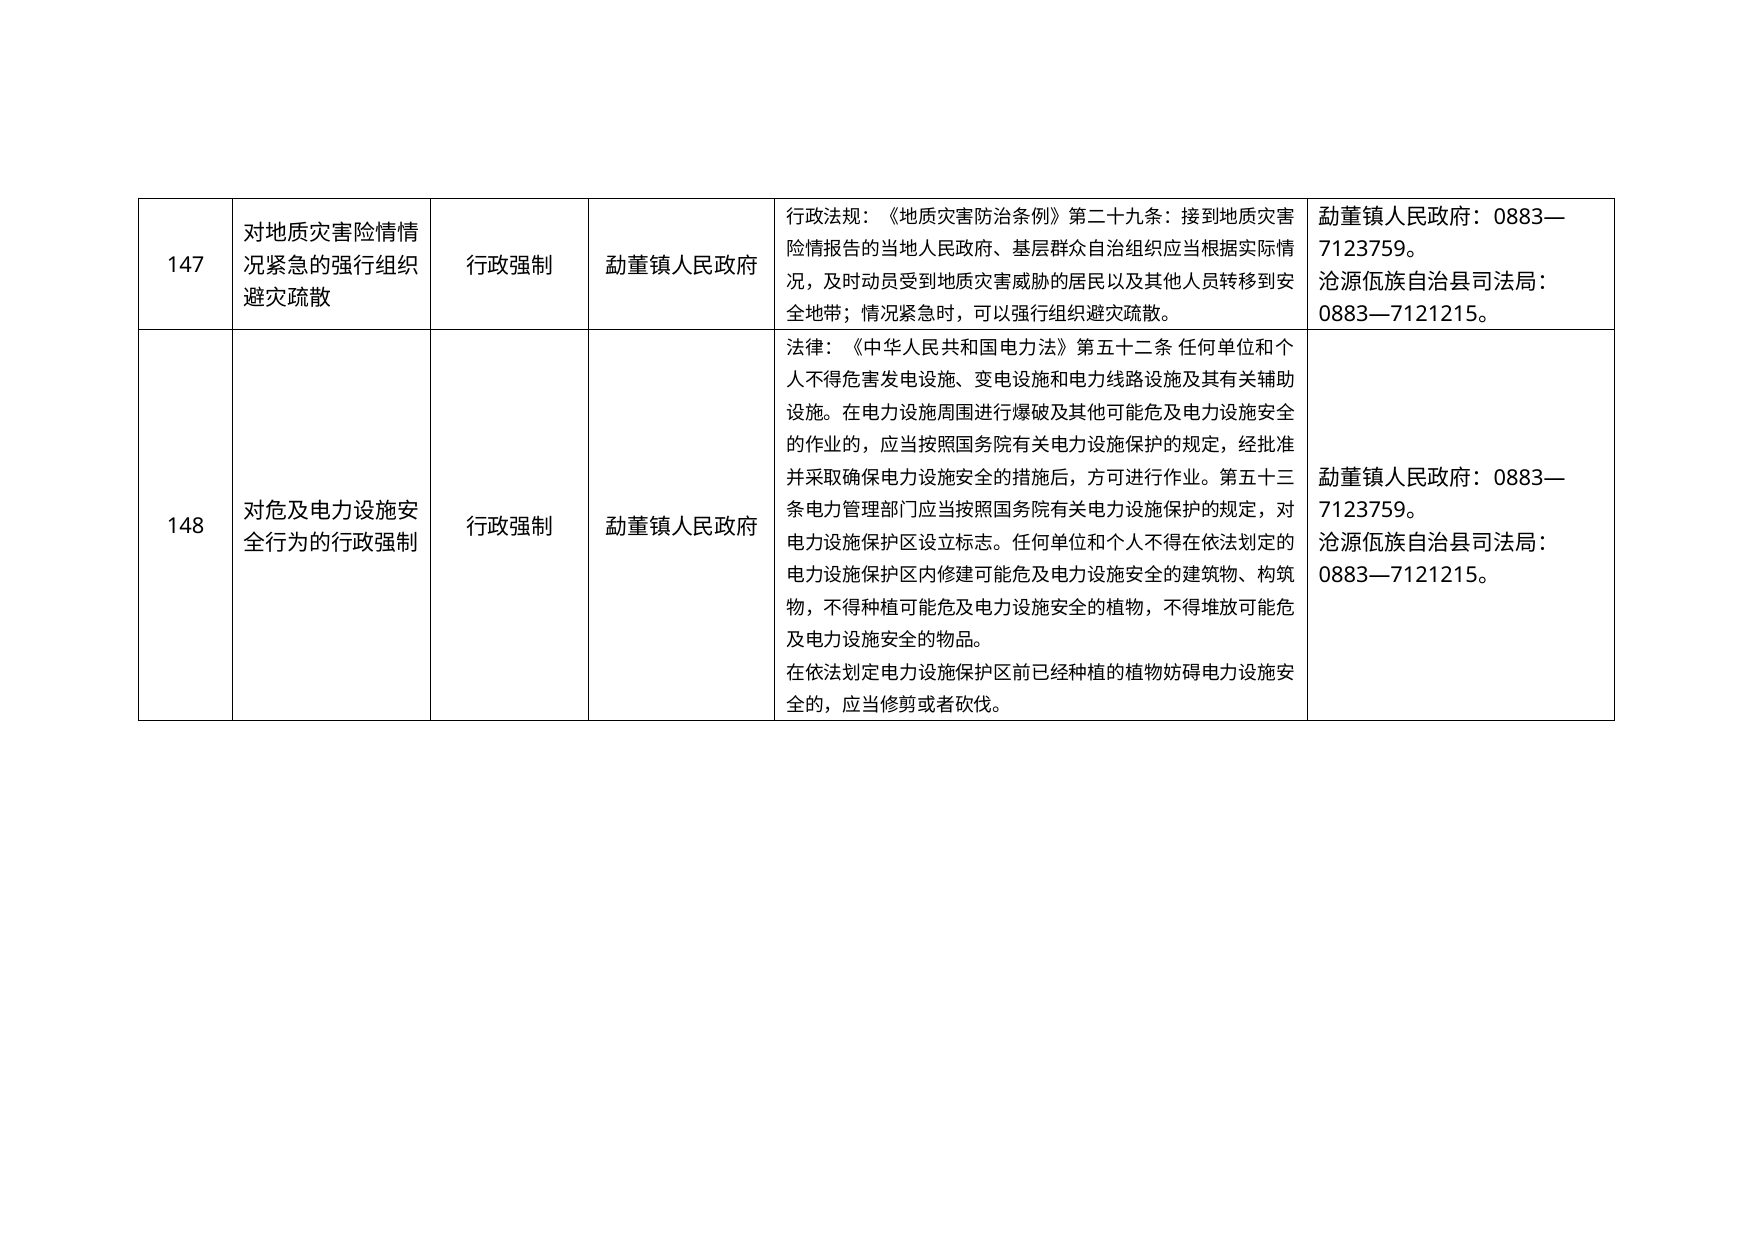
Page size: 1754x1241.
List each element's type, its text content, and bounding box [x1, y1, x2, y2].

table_cell 对危及电力设施安全行为的行政强制 [233, 330, 430, 720]
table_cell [1308, 199, 1614, 329]
table_cell 勐董镇人民政府 [589, 330, 774, 720]
table_cell 行政法规：《地质灾害防治条例》第二十九条：接到地质灾害险情报告的当地人民政府、基层群众自治组织应当根据实际情况，及时动员受到地质灾害威胁的居民以及其他人员转移到安全地带；情况紧急时，可以强行组织避灾疏散。 [775, 199, 1307, 329]
table_cell 行政强制 [431, 199, 588, 329]
table_cell 行政强制 [431, 330, 588, 720]
table_cell 法律：《中华人民共和国电力法》第五十二条 任何单位和个人不得危害发电设施、变电设施和电力线路设施及其有关辅助设施。在电力设施周围进行爆破及其他可能危及电力设施安全的作业的，应当按照国务院有关电力设施保护的规定，经批准并采取确保电力设施安全的措施后，方可进行作业。第五十三条电力管理部门应当按照国务院有关电力设施保护的规定，对电力设施保护区设立标志。任何单位和个人不得在依法划定的电力设施保护区内修建可能危及电力设施安全的建筑物、构筑物，不得种植可能危及电力设施安全的植物，不得堆放可能危及电力设施安全的物品。 在依法划定电力设施保护区前已经种植的植物妨碍电力设施安全的，应当修剪或者砍伐。 [775, 330, 1307, 720]
table_cell 148 [139, 330, 232, 720]
table_cell 对地质灾害险情情况紧急的强行组织避灾疏散 [233, 199, 430, 329]
table_cell 勐董镇人民政府 [589, 199, 774, 329]
table_cell 勐董镇人民政府：0883—7123759。 沧源佤族自治县司法局：0883—7121215。 [1308, 330, 1614, 720]
table_cell 147 [139, 199, 232, 329]
